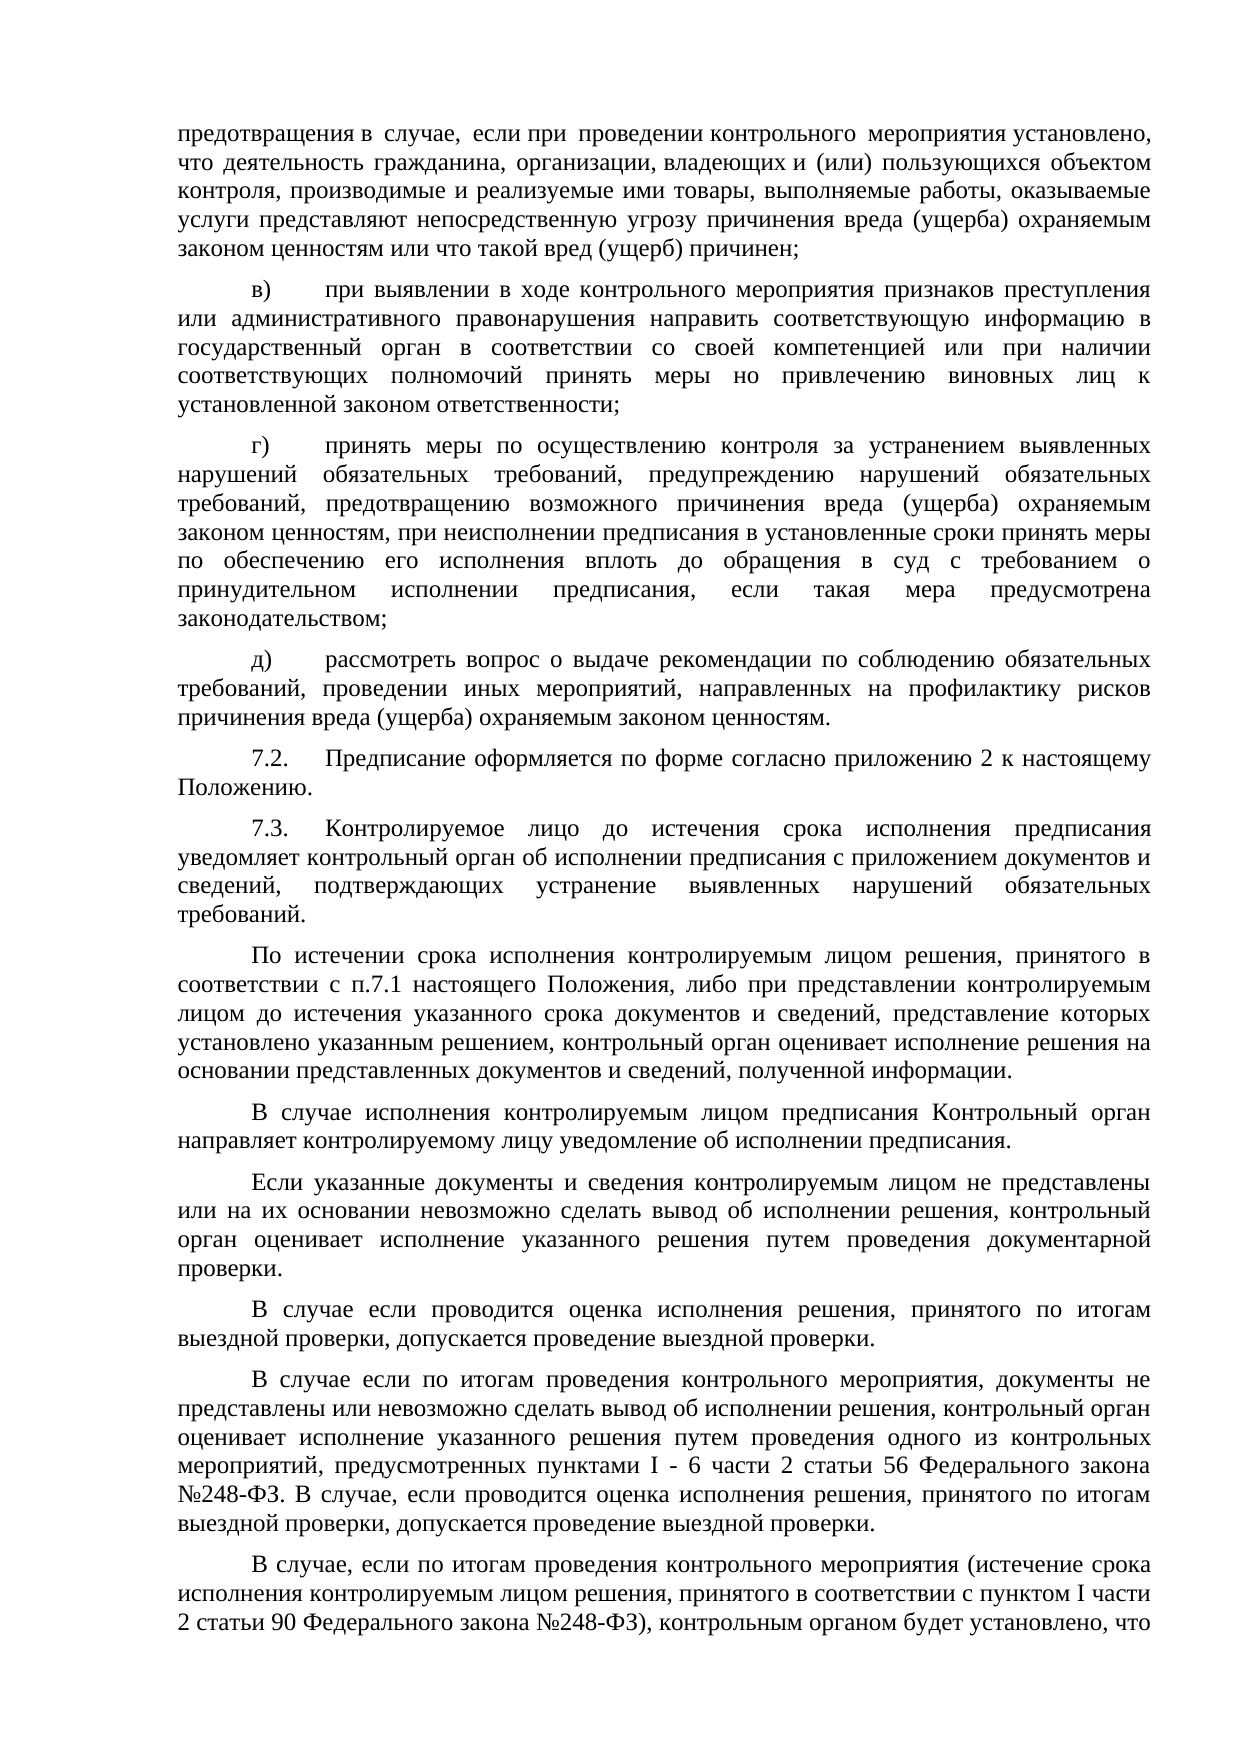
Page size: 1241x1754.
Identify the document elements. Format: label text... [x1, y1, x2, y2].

text д) рассмотреть вопрос о выдаче рекомендации по соблюдению обязательных требований, проведении иных мероприятий, направленных на профилактику рисков причинения вреда (ущерба) охраняемым законом ценностям. [177, 644, 1152, 731]
text Если указанные документы и сведения контролируемым лицом не представлены или на их основании невозможно сделать вывод об исполнении решения, контрольный орган оценивает исполнение указанного решения путем проведения документарной проверки. [177, 1167, 1152, 1282]
text В случае если проводится оценка исполнения решения, принятого по итогам выездной проверки, допускается проведение выездной проверки. [177, 1294, 1152, 1352]
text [177, 1549, 1152, 1636]
text г) принять меры по осуществлению контроля за устранением выявленных нарушений обязательных требований, предупреждению нарушений обязательных требований, предотвращению возможного причинения вреда (ущерба) охраняемым законом ценностям, при неисполнении предписания в установленные сроки принять меры по обеспечению его исполнения вплоть до обращения в суд с требованием о принудительном исполнении предписания, если такая мера предусмотрена законодательством; [177, 431, 1152, 632]
text в) при выявлении в ходе контрольного мероприятия признаков преступления или административного правонарушения направить соответствующую информацию в государственный орган в соответствии со своей компетенцией или при наличии соответствующих полномочий принять меры но привлечению виновных лиц к установленной законом ответственности; [177, 274, 1152, 418]
text В случае если по итогам проведения контрольного мероприятия, документы не представлены или невозможно сделать вывод об исполнении решения, контрольный орган оценивает исполнение указанного решения путем проведения одного из контрольных мероприятий, предусмотренных пунктами I - 6 части 2 статьи 56 Федерального закона №248-ФЗ. В случае, если проводится оценка исполнения решения, принятого по итогам выездной проверки, допускается проведение выездной проверки. [177, 1364, 1152, 1537]
text В случае исполнения контролируемым лицом предписания Контрольный орган направляет контролируемому лицу уведомление об исполнении предписания. [177, 1097, 1152, 1154]
text 7.3. Контролируемое лицо до истечения срока исполнения предписания уведомляет контрольный орган об исполнении предписания с приложением документов и сведений, подтверждающих устранение выявленных нарушений обязательных требований. [177, 813, 1152, 928]
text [177, 118, 1152, 262]
text 7.2. Предписание оформляется по форме согласно приложению 2 к настоящему Положению. [177, 743, 1152, 801]
text По истечении срока исполнения контролируемым лицом решения, принятого в соответствии с п.7.1 настоящего Положения, либо при представлении контролируемым лицом до истечения указанного срока документов и сведений, представление которых установлено указанным решением, контрольный орган оценивает исполнение решения на основании представленных документов и сведений, полученной информации. [177, 941, 1152, 1084]
